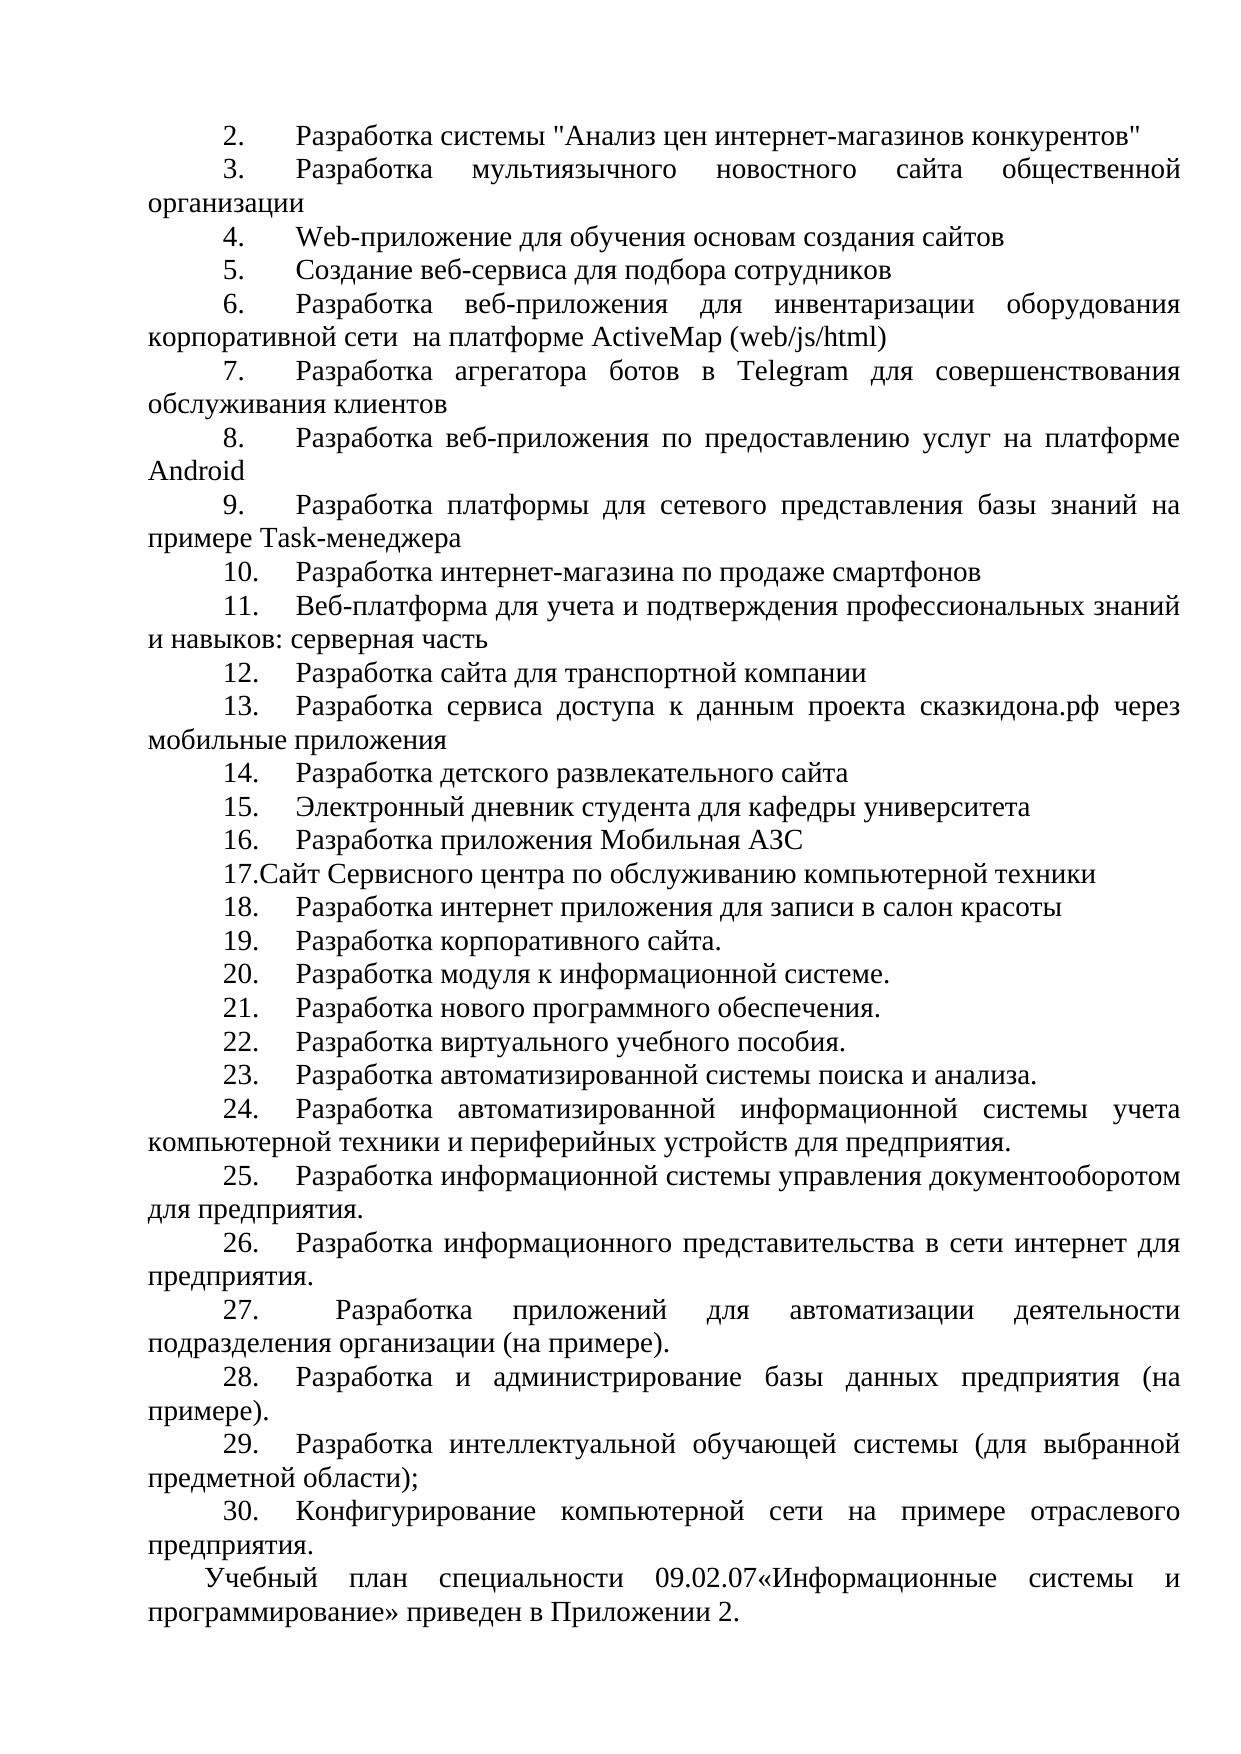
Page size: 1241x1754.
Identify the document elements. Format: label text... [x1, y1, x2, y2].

text 9. Разработка платформы для сетевого представления базы знаний на примере Task-менеджера [148, 487, 1181, 554]
text 6. Разработка веб-приложения для инвентаризации оборудования корпоративной сети на платформе ActiveMap (web/js/html) [148, 286, 1181, 353]
text 22. Разработка виртуального учебного пособия. [148, 1024, 1181, 1057]
text 18. Разработка интернет приложения для записи в салон красоты [148, 889, 1181, 923]
text 4. Web-приложение для обучения основам создания сайтов [148, 219, 1181, 252]
text 26. Разработка информационного представительства в сети интернет для предприятия. [148, 1225, 1181, 1292]
text 14. Разработка детского развлекательного сайта [148, 755, 1181, 789]
text 23. Разработка автоматизированной системы поиска и анализа. [148, 1057, 1181, 1091]
text 8. Разработка веб-приложения по предоставлению услуг на платформе Аndroid [148, 420, 1181, 487]
text 16. Разработка приложения Мобильная АЗС [148, 822, 1181, 856]
text 13. Разработка сервиса доступа к данным проекта сказкидона.рф через мобильные приложения [148, 688, 1181, 755]
text 24. Разработка автоматизированной информационной системы учета компьютерной техники и периферийных устройств для предприятия. [148, 1091, 1181, 1158]
text 29. Разработка интеллектуальной обучающей системы (для выбранной предметной области); [148, 1426, 1181, 1493]
text 10. Разработка интернет-магазина по продаже смартфонов [148, 554, 1181, 588]
text 2. Разработка системы "Анализ цен интернет-магазинов конкурентов" [148, 118, 1181, 152]
text 27. Разработка приложений для автоматизации деятельности подразделения организации (на примере). [148, 1292, 1181, 1359]
text 21. Разработка нового программного обеспечения. [148, 990, 1181, 1024]
text 3. Разработка мультиязычного новостного сайта общественной организации [148, 152, 1181, 219]
text 30. Конфигурирование компьютерной сети на примере отраслевого предприятия. [148, 1493, 1181, 1560]
text 19. Разработка корпоративного сайта. [148, 923, 1181, 957]
text 28. Разработка и администрирование базы данных предприятия (на примере). [148, 1359, 1181, 1426]
text 12. Разработка сайта для транспортной компании [148, 655, 1181, 688]
text 5. Создание веб-сервиса для подбора сотрудников [148, 252, 1181, 286]
text Учебный план специальности 09.02.07«Информационные системы и программирование» приведен в Приложении 2. [148, 1560, 1181, 1627]
text 11. Веб-платформа для учета и подтверждения профессиональных знаний и навыков: серверная часть [148, 588, 1181, 655]
text 7. Разработка агрегатора ботов в Telegram для совершенствования обслуживания клиентов [148, 353, 1181, 420]
text 25. Разработка информационной системы управления документооборотом для предприятия. [148, 1158, 1181, 1225]
text 15. Электронный дневник студента для кафедры университета [148, 789, 1181, 822]
text 20. Разработка модуля к информационной системе. [148, 957, 1181, 990]
text 17.Сайт Сервисного центра по обслуживанию компьютерной техники [148, 856, 1181, 889]
